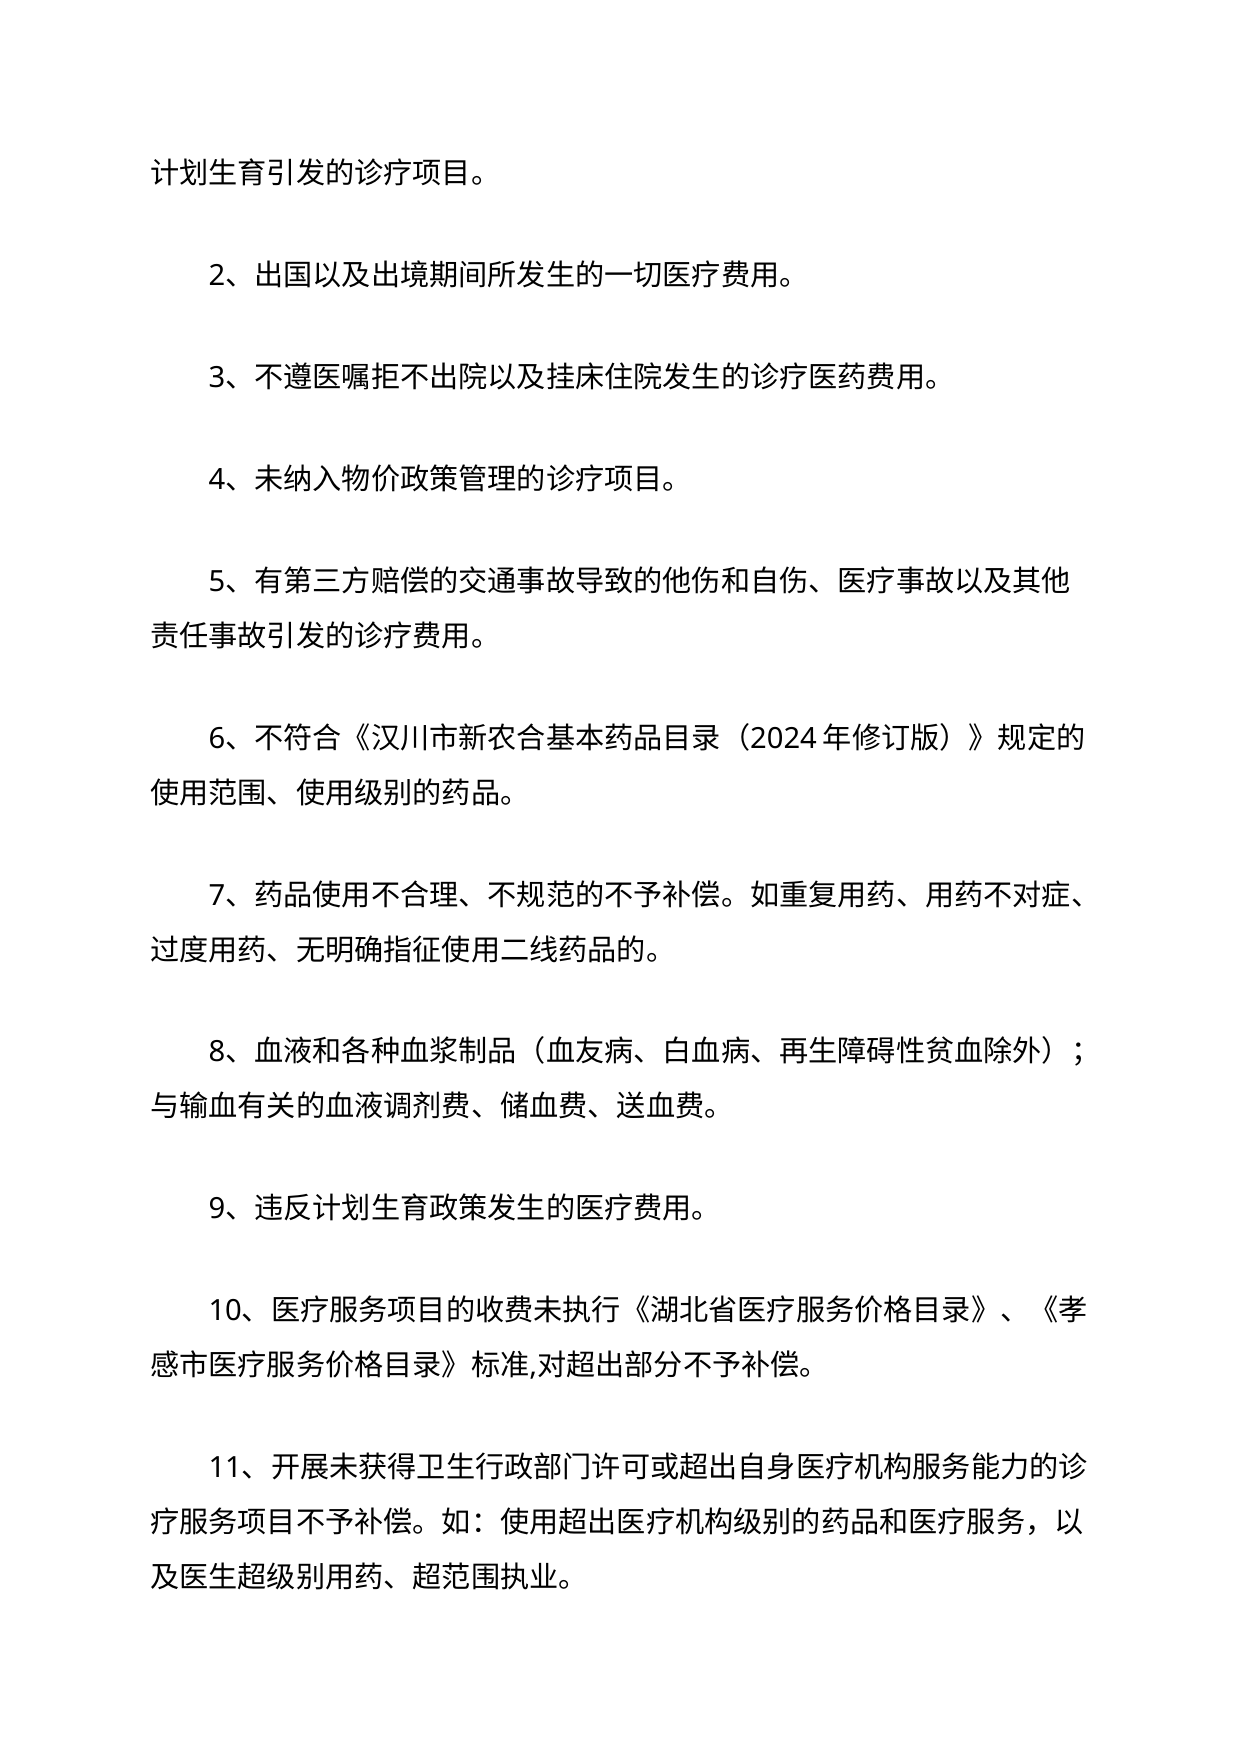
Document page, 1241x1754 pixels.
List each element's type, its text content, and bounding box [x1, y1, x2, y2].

text 5、有第三方赔偿的交通事故导致的他伤和自伤、医疗事故以及其他责任事故引发的诊疗费用。 [150, 558, 1090, 655]
text 8、血液和各种血浆制品（血友病、白血病、再生障碍性贫血除外）；与输血有关的血液调剂费、储血费、送血费。 [150, 1028, 1090, 1125]
text 3、不遵医嘱拒不出院以及挂床住院发生的诊疗医药费用。 [150, 354, 1090, 396]
text 2、出国以及出境期间所发生的一切医疗费用。 [150, 252, 1090, 294]
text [150, 150, 1090, 192]
text 10、医疗服务项目的收费未执行《湖北省医疗服务价格目录》、《孝感市医疗服务价格目录》标准,对超出部分不予补偿。 [150, 1287, 1090, 1384]
text 9、违反计划生育政策发生的医疗费用。 [150, 1185, 1090, 1227]
text 11、开展未获得卫生行政部门许可或超出自身医疗机构服务能力的诊疗服务项目不予补偿。如：使用超出医疗机构级别的药品和医疗服务，以及医生超级别用药、超范围执业。 [150, 1444, 1090, 1596]
text 7、药品使用不合理、不规范的不予补偿。如重复用药、用药不对症、过度用药、无明确指征使用二线药品的。 [150, 871, 1090, 968]
text 4、未纳入物价政策管理的诊疗项目。 [150, 456, 1090, 498]
text 6、不符合《汉川市新农合基本药品目录（2024年修订版）》规定的使用范围、使用级别的药品。 [150, 714, 1090, 812]
